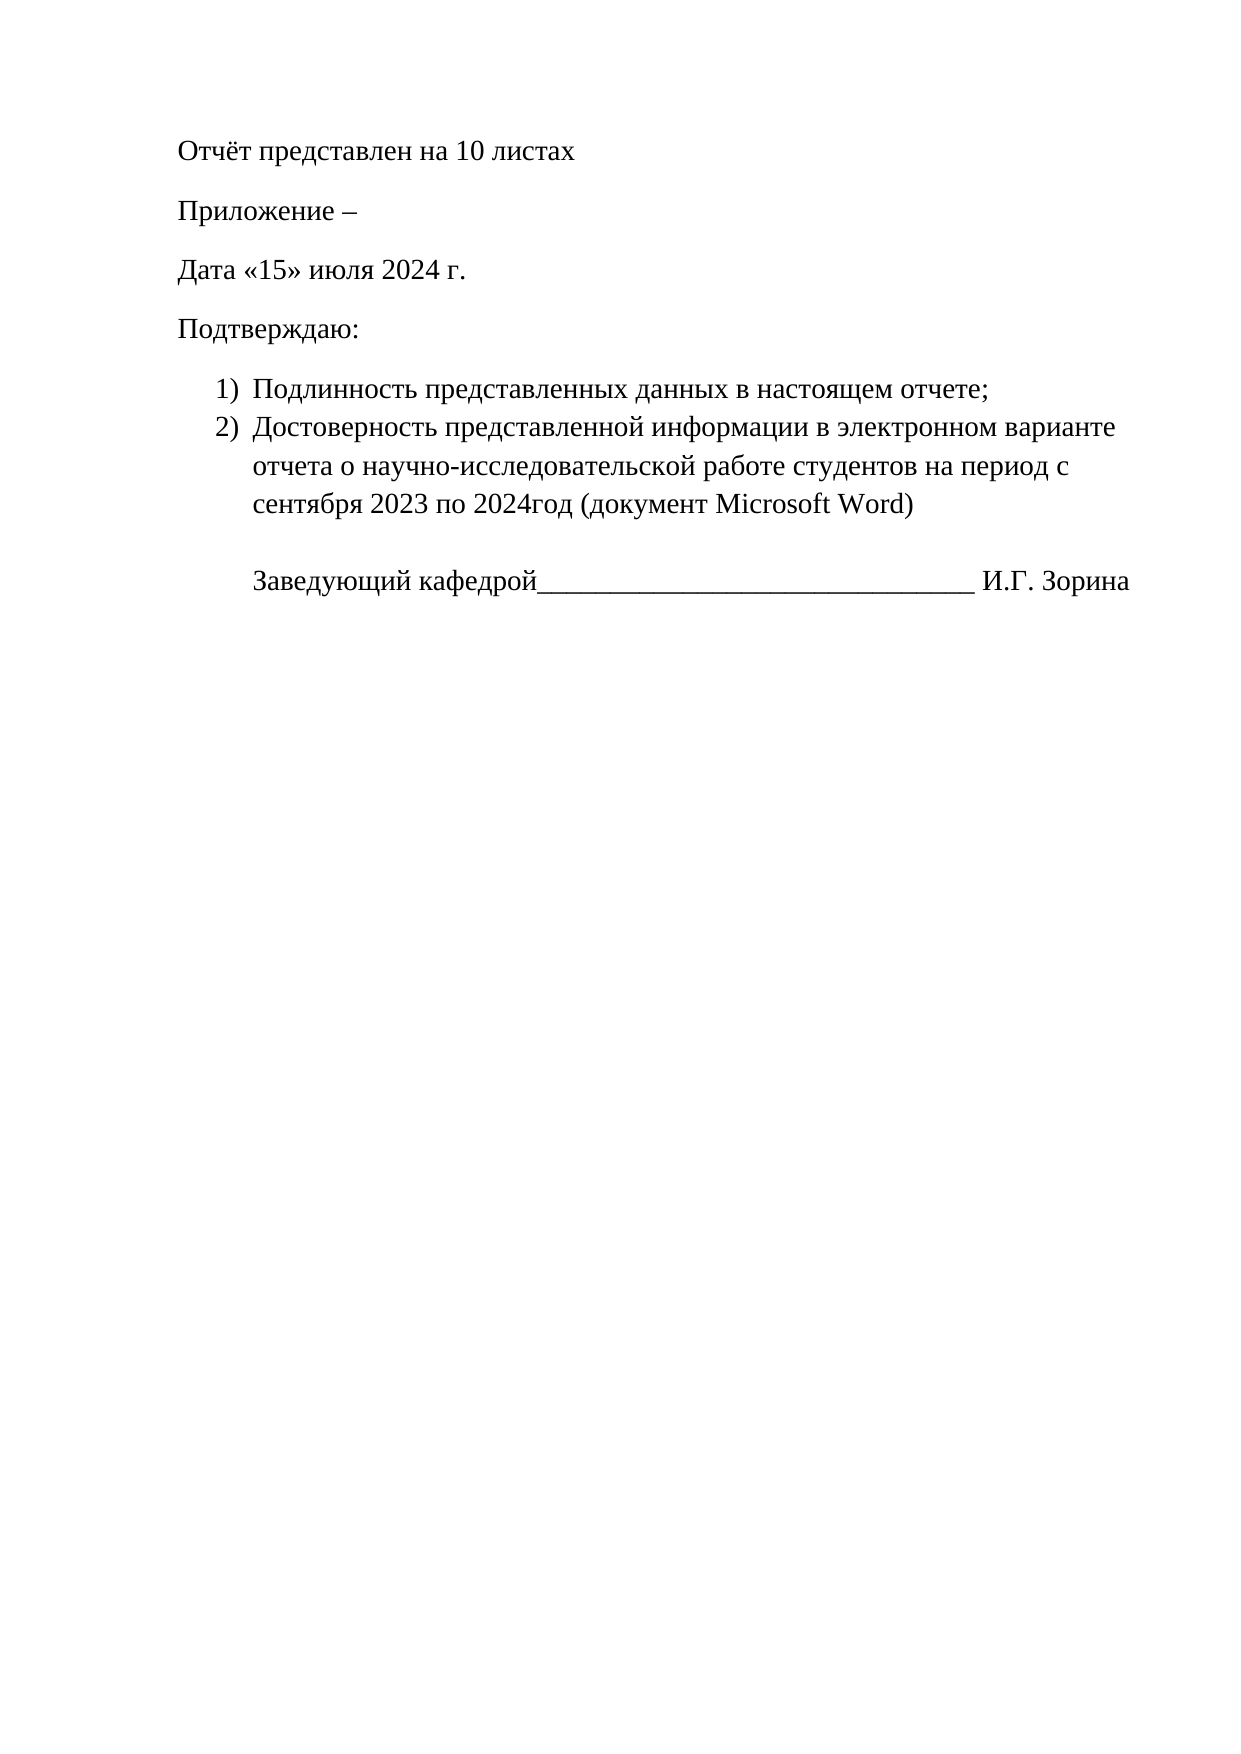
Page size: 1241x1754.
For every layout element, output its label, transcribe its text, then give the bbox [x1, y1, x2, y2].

text Приложение – [177, 193, 1152, 226]
list Достоверность представленной информации в электронном варианте отчета о научно-исследовательской работе студентов на период с сентября 2023 по 2024год (документ Microsoft Word) [215, 409, 1152, 520]
text Дата «15» июля 2024 г. [177, 252, 1152, 286]
list Заведующий кафедрой______________________________ И.Г. Зорина [252, 563, 1152, 597]
text Отчёт представлен на 10 листах [177, 133, 1152, 167]
text Подтверждаю: [177, 311, 1152, 345]
list Подлинность представленных данных в настоящем отчете; [215, 371, 1152, 404]
